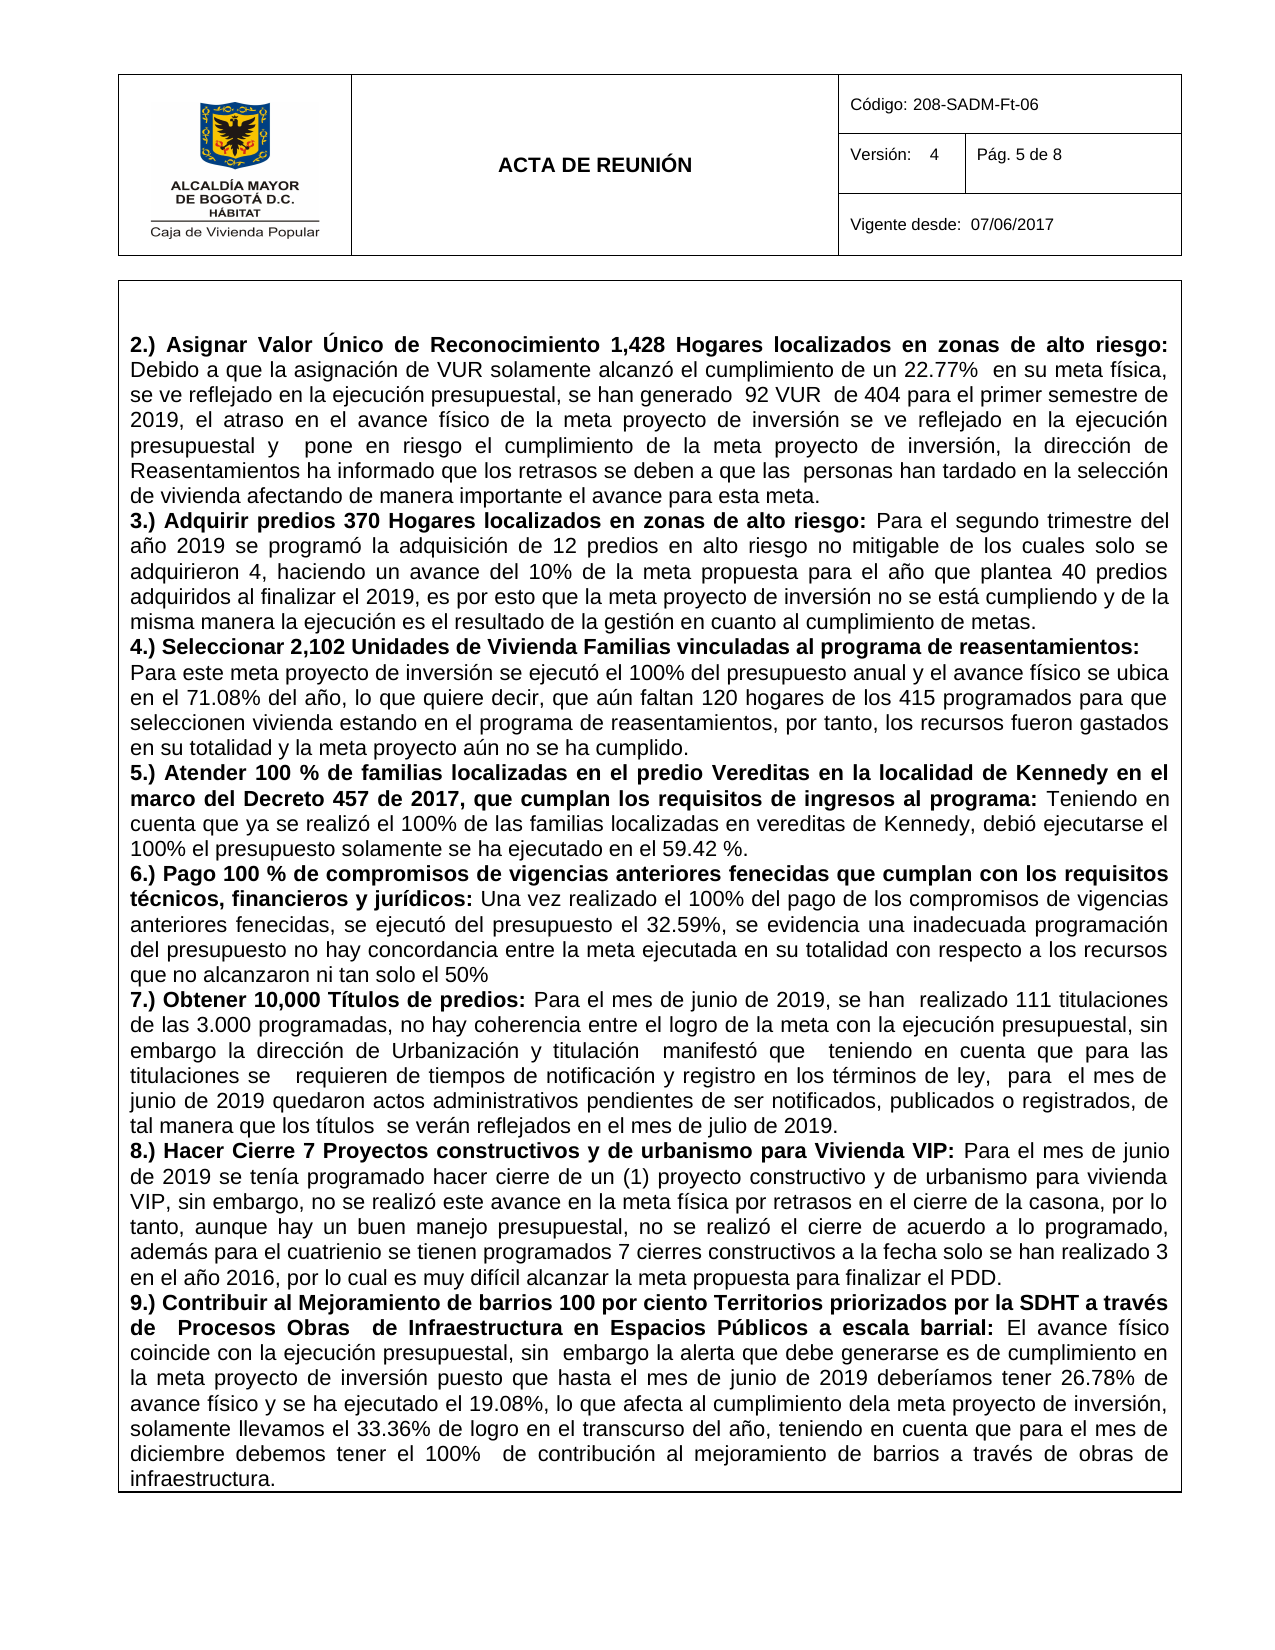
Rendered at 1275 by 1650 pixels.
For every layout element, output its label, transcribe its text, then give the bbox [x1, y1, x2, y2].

picture [150, 102, 320, 239]
